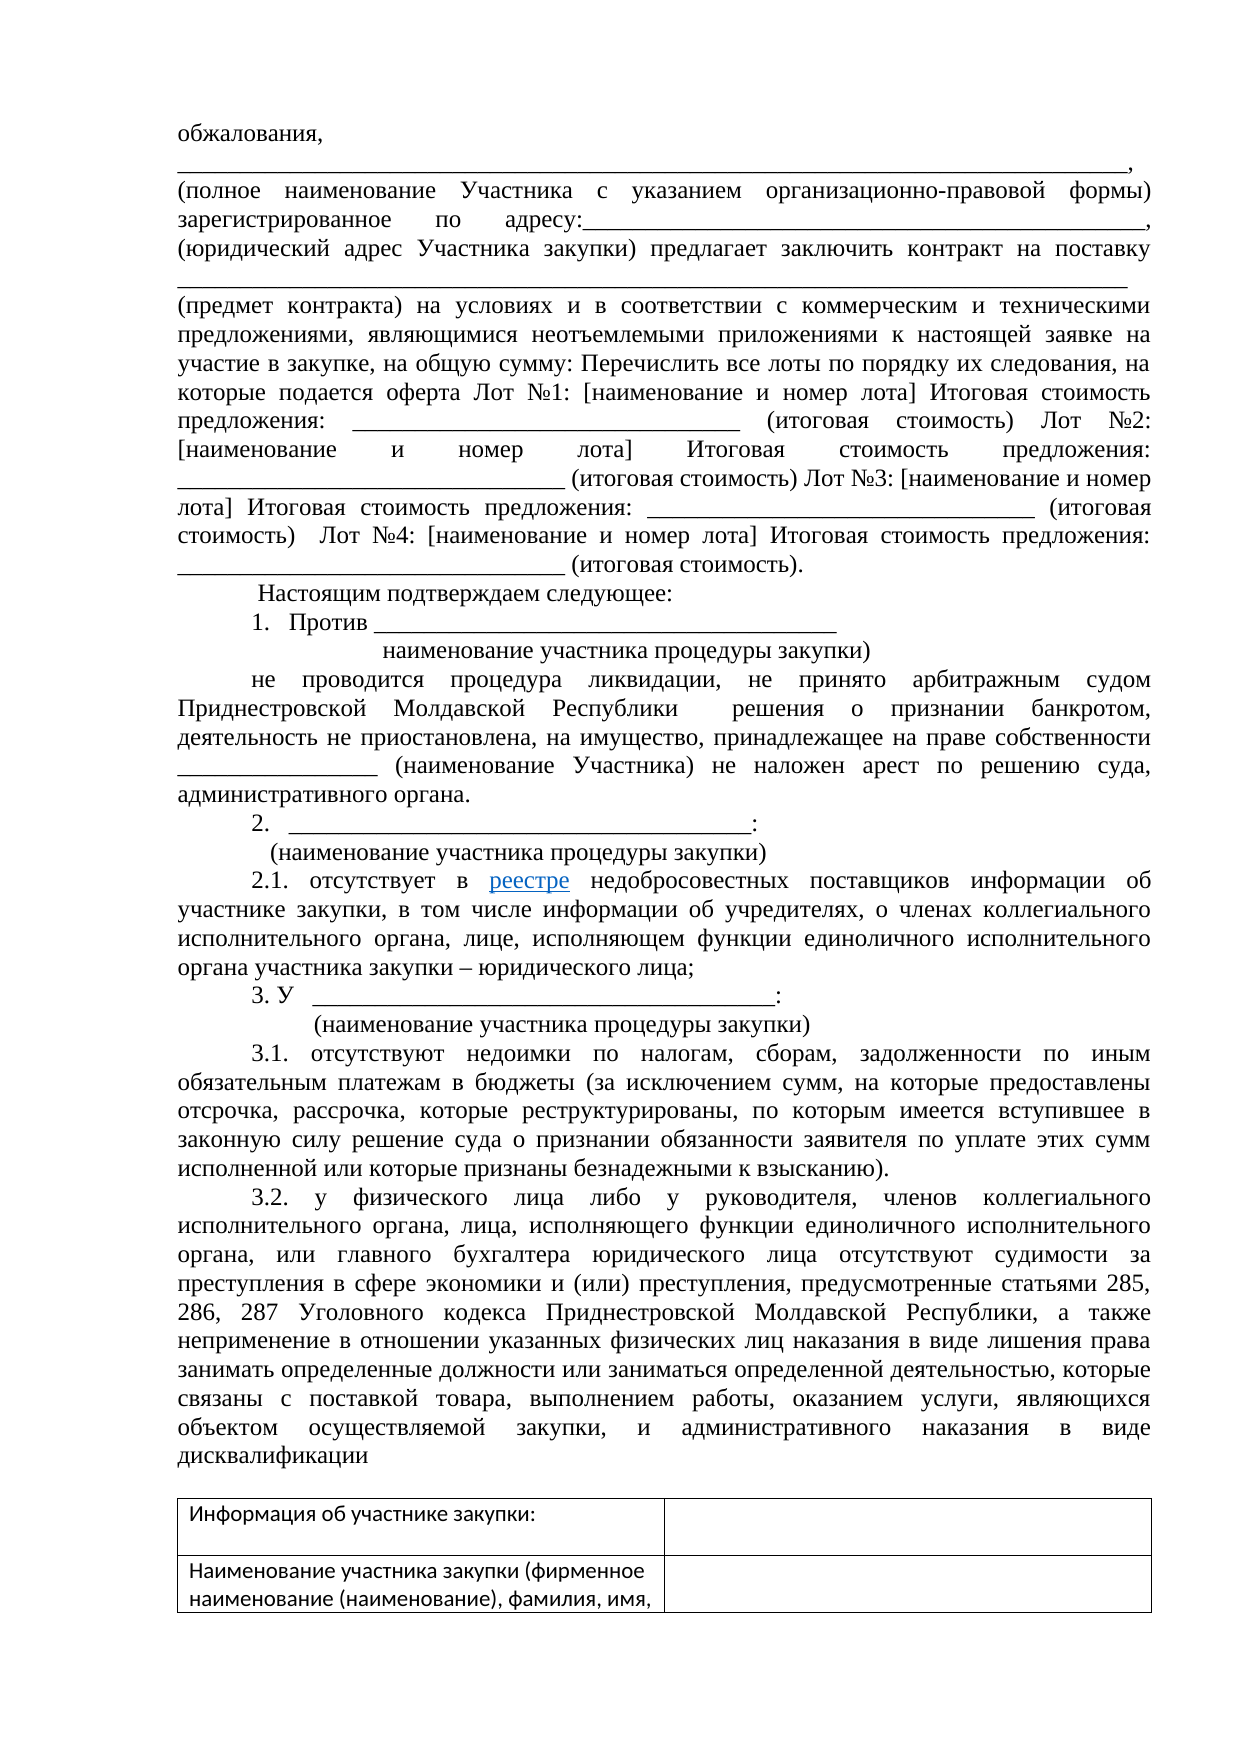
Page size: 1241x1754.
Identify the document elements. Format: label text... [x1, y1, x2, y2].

text 3.1. отсутствуют недоимки по налогам, сборам, задолженности по иным обязательным платежам в бюджеты (за исключением сумм, на которые предоставлены отсрочка, рассрочка, которые реструктурированы, по которым имеется вступившее в законную силу решение суда о признании обязанности заявителя по уплате этих сумм исполненной или которые признаны безнадежными к взысканию). [177, 1038, 1152, 1182]
list Против _____________________________________ [251, 607, 1152, 636]
text 3. У _____________________________________: [177, 981, 1152, 1009]
table_header Информация об участнике закупки: [178, 1499, 664, 1555]
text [177, 118, 1152, 578]
text 3.2. у физического лица либо у руководителя, членов коллегиального исполнительного органа, лица, исполняющего функции единоличного исполнительного органа, или главного бухгалтера юридического лица отсутствуют судимости за преступления в сфере экономики и (или) преступления, предусмотренные статьями 285, 286, 287 Уголовного кодекса Приднестровской Молдавской Республики, а также неприменение в отношении указанных физических лиц наказания в виде лишения права занимать определенные должности или заниматься определенной деятельностью, которые связаны с поставкой товара, выполнением работы, оказанием услуги, являющихся объектом осуществляемой закупки, и административного наказания в виде дисквалификации [177, 1182, 1152, 1469]
text (наименование участника процедуры закупки) [177, 1009, 1152, 1038]
list _____________________________________: [251, 808, 1152, 837]
text Настоящим подтверждаем следующее: [177, 578, 1152, 607]
table_cell [665, 1556, 1151, 1612]
text (наименование участника процедуры закупки) [177, 837, 1152, 866]
text 2.1. отсутствует в реестре недобросовестных поставщиков информации об участнике закупки, в том числе информации об учредителях, о членах коллегиального исполнительного органа, лице, исполняющем функции единоличного исполнительного органа участника закупки – юридического лица; [177, 866, 1152, 981]
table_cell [178, 1556, 664, 1612]
table_header [665, 1499, 1151, 1555]
text наименование участника процедуры закупки) [177, 636, 1152, 664]
text не проводится процедура ликвидации, не принято арбитражным судом Приднестровской Молдавской Республики решения о признании банкротом, деятельность не приостановлена, на имущество, принадлежащее на праве собственности ________________ (наименование Участника) не наложен арест по решению суда, административного органа. [177, 664, 1152, 808]
